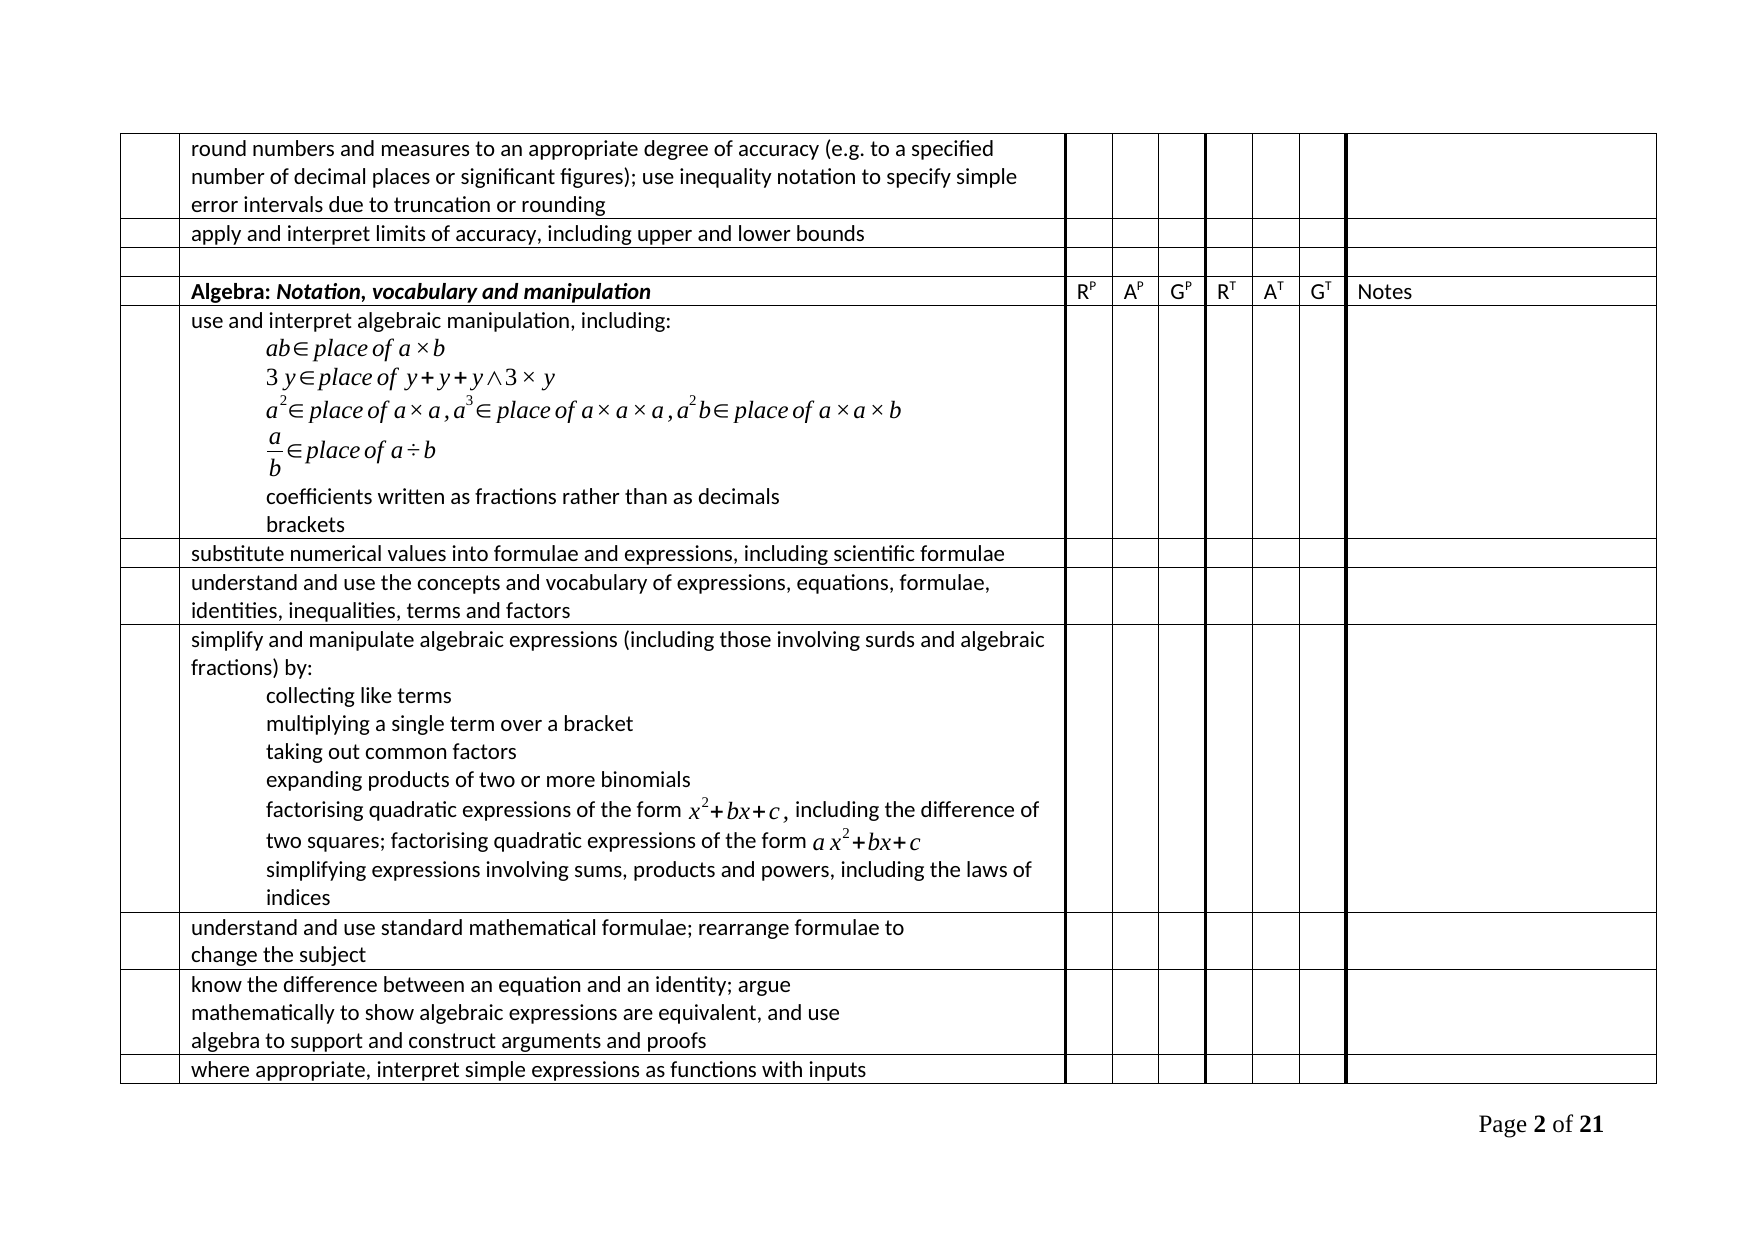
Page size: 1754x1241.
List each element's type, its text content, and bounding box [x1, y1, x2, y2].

table_cell simplify and manipulate algebraic expressions (including those involving surds and algebraic fractions) by: collecting like terms multiplying a single term over a bracket taking out common factors expanding products of two or more binomials factorising quadratic expressions of the form including the difference of two squares; factorising quadratic expressions of the form simplifying expressions involving sums, products and powers, including the laws of indices [180, 625, 1064, 912]
table_cell Notes [1348, 277, 1656, 305]
table_cell [1113, 568, 1158, 624]
table_cell [1113, 134, 1158, 218]
table_cell GP [1159, 277, 1204, 305]
table_cell [1348, 625, 1656, 912]
table_cell [1253, 1055, 1299, 1083]
table_cell [121, 1055, 179, 1083]
table_cell [1348, 539, 1656, 567]
table_cell [121, 306, 179, 538]
table_cell [1348, 913, 1656, 969]
table_cell [1253, 913, 1299, 969]
table_cell [1207, 1055, 1252, 1083]
table_cell [1207, 913, 1252, 969]
table_cell [1300, 568, 1344, 624]
table_cell [1348, 219, 1656, 247]
table_cell [121, 134, 179, 218]
table_cell [1113, 539, 1158, 567]
table_cell [1300, 539, 1344, 567]
table_cell RP [1067, 277, 1112, 305]
table_cell [1300, 625, 1344, 912]
table_cell [1113, 625, 1158, 912]
table_cell AP [1113, 277, 1158, 305]
table_cell [1348, 306, 1656, 538]
table_cell [1159, 219, 1204, 247]
table_cell [1207, 219, 1252, 247]
table_cell [1067, 625, 1112, 912]
table_cell [1207, 970, 1252, 1054]
table_cell [1067, 248, 1112, 276]
table_cell [1348, 1055, 1656, 1083]
table_cell [1300, 913, 1344, 969]
table_cell [1159, 539, 1204, 567]
table_cell [1207, 568, 1252, 624]
table_cell [1348, 970, 1656, 1054]
table_cell [1253, 625, 1299, 912]
table_cell [180, 248, 1064, 276]
table_cell substitute numerical values into formulae and expressions, including scientific formulae [180, 539, 1064, 567]
table_cell [1253, 539, 1299, 567]
table_cell [1113, 1055, 1158, 1083]
table_cell [121, 277, 179, 305]
table_cell know the difference between an equation and an identity; argue mathematically to show algebraic expressions are equivalent, and use algebra to support and construct arguments and proofs [180, 970, 1064, 1054]
table_cell [1253, 568, 1299, 624]
table_cell [1067, 134, 1112, 218]
table_cell AT [1253, 277, 1299, 305]
table_cell round numbers and measures to an appropriate degree of accuracy (e.g. to a specified number of decimal places or significant figures); use inequality notation to specify simple error intervals due to truncation or rounding [180, 134, 1064, 218]
table_cell use and interpret algebraic manipulation, including: coefficients written as fractions rather than as decimals brackets [180, 306, 1064, 538]
table_cell [1113, 248, 1158, 276]
table_cell [1159, 625, 1204, 912]
table_cell [1067, 913, 1112, 969]
table_cell [121, 248, 179, 276]
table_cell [180, 1055, 1064, 1083]
table_cell [1300, 306, 1344, 538]
table_cell [1253, 970, 1299, 1054]
table_cell [1300, 1055, 1344, 1083]
table_cell [1067, 539, 1112, 567]
table_cell [1207, 306, 1252, 538]
table_cell [1348, 248, 1656, 276]
table_cell [1067, 1055, 1112, 1083]
table_cell [1159, 568, 1204, 624]
table_cell [1113, 970, 1158, 1054]
table_cell [1159, 970, 1204, 1054]
table_cell GT [1300, 277, 1344, 305]
table_cell Algebra: Notation, vocabulary and manipulation [180, 277, 1064, 305]
table_cell [121, 913, 179, 969]
table_cell [1300, 970, 1344, 1054]
table_cell [1113, 306, 1158, 538]
table_cell [1253, 248, 1299, 276]
table_cell RT [1207, 277, 1252, 305]
table_cell [121, 539, 179, 567]
table_cell [1067, 306, 1112, 538]
table_cell [1348, 568, 1656, 624]
table_cell [121, 568, 179, 624]
table_cell [1253, 306, 1299, 538]
table_cell [1300, 219, 1344, 247]
table_cell [1159, 913, 1204, 969]
table_cell [1159, 248, 1204, 276]
table_cell [1159, 1055, 1204, 1083]
table_cell [1300, 248, 1344, 276]
table_cell [1207, 248, 1252, 276]
table_cell [121, 625, 179, 912]
table_cell understand and use standard mathematical formulae; rearrange formulae to change the subject [180, 913, 1064, 969]
table_cell [121, 219, 179, 247]
table_cell [1113, 219, 1158, 247]
table_cell [121, 970, 179, 1054]
table_cell [1067, 568, 1112, 624]
table_cell [1159, 306, 1204, 538]
table_cell [1159, 134, 1204, 218]
table_cell understand and use the concepts and vocabulary of expressions, equations, formulae, identities, inequalities, terms and factors [180, 568, 1064, 624]
table_cell [1348, 134, 1656, 218]
table_cell [1113, 913, 1158, 969]
table_cell [1067, 219, 1112, 247]
table_cell [1300, 134, 1344, 218]
table_cell [1253, 219, 1299, 247]
table_cell [1253, 134, 1299, 218]
table_cell apply and interpret limits of accuracy, including upper and lower bounds [180, 219, 1064, 247]
table_cell [1067, 970, 1112, 1054]
table_cell [1207, 625, 1252, 912]
table_cell [1207, 539, 1252, 567]
table_cell [1207, 134, 1252, 218]
